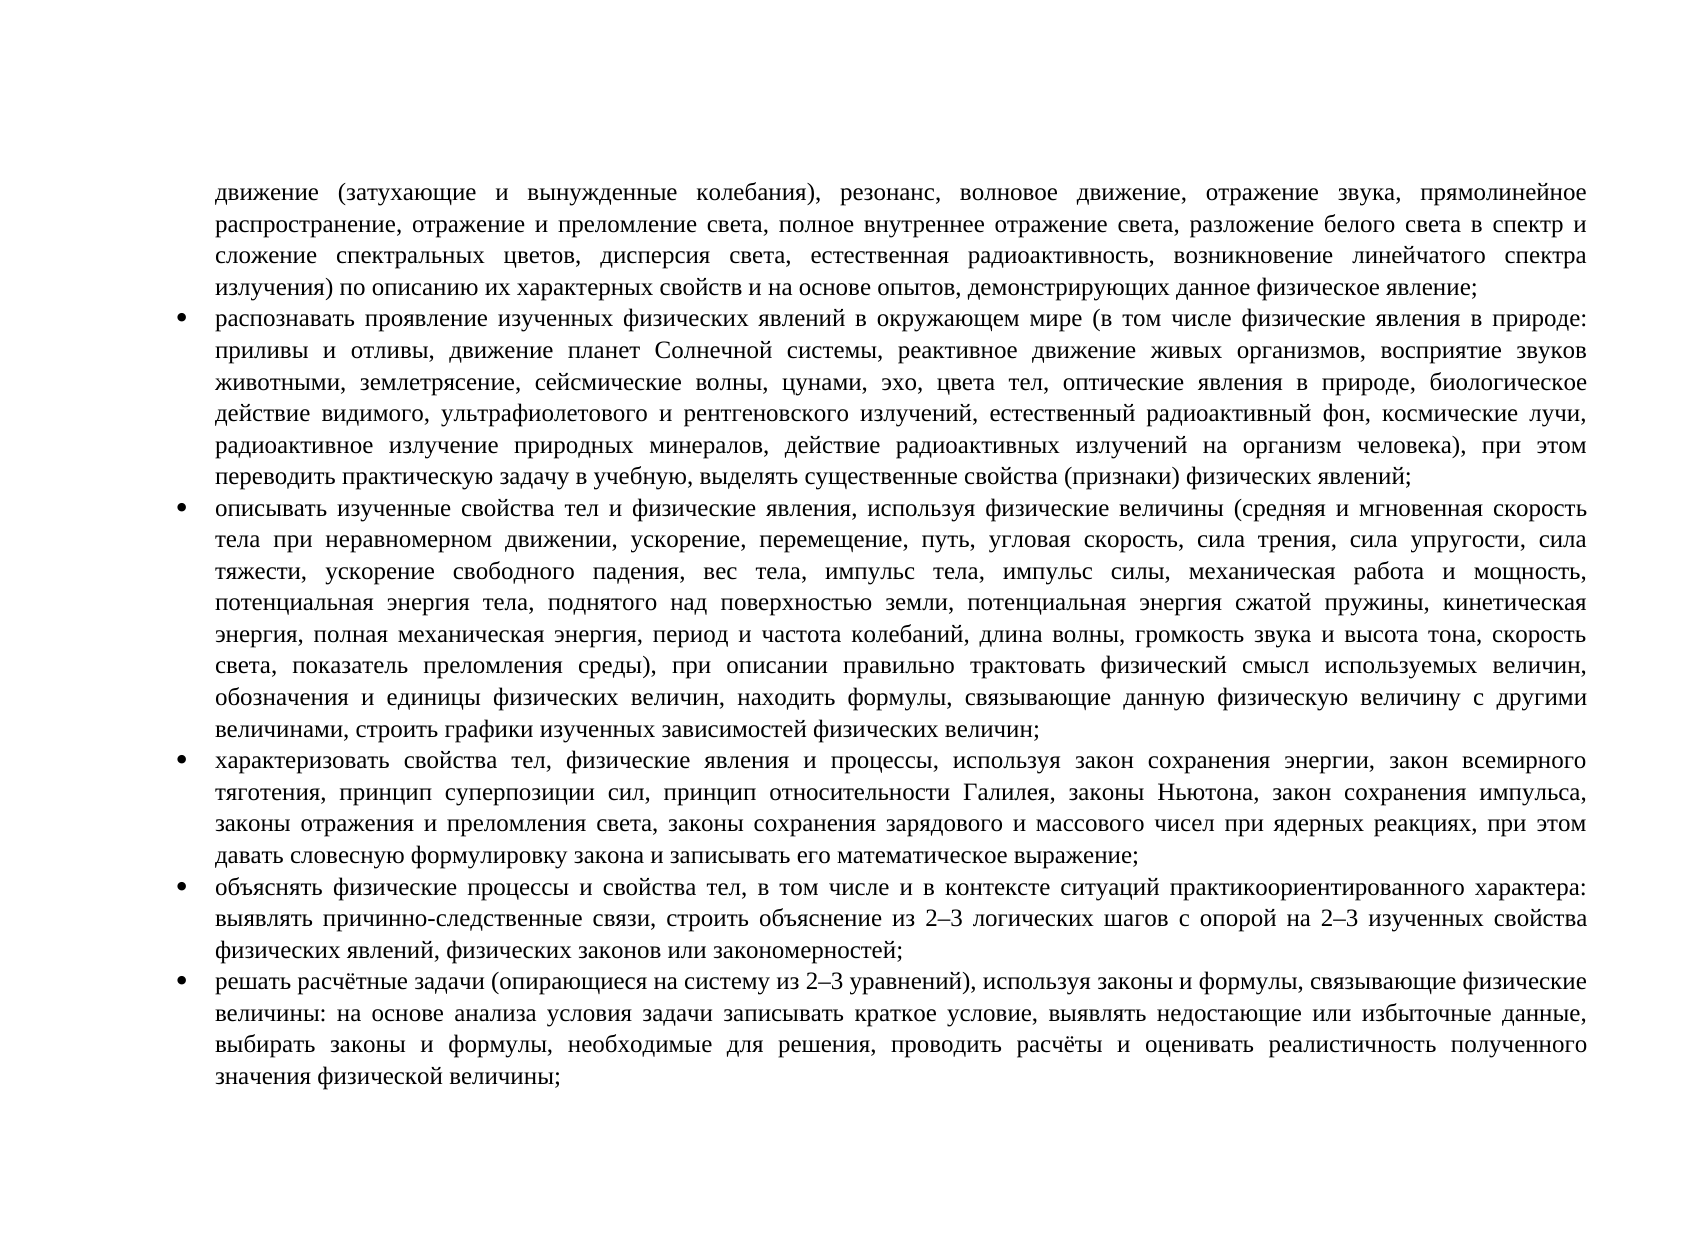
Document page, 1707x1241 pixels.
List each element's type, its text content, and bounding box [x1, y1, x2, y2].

list объяснять физические процессы и свойства тел, в том числе и в контексте ситуаций практикоориентированного характера: выявлять причинно-следственные связи, строить объяснение из 2–3 логических шагов с опорой на 2–3 изученных свойства физических явлений, физических законов или закономерностей; [177, 872, 1588, 963]
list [177, 177, 1588, 301]
list описывать изученные свойства тел и физические явления, используя физические величины (средняя и мгновенная скорость тела при неравномерном движении, ускорение, перемещение, путь, угловая скорость, сила трения, сила упругости, сила тяжести, ускорение свободного падения, вес тела, импульс тела, импульс силы, механическая работа и мощность, потенциальная энергия тела, поднятого над поверхностью земли, потенциальная энергия сжатой пружины, кинетическая энергия, полная механическая энергия, период и частота колебаний, длина волны, громкость звука и высота тона, скорость света, показатель преломления среды), при описании правильно трактовать физический смысл используемых величин, обозначения и единицы физических величин, находить формулы, связывающие данную физическую величину с другими величинами, строить графики изученных зависимостей физических величин; [177, 493, 1588, 742]
list решать расчётные задачи (опирающиеся на систему из 2–3 уравнений), используя законы и формулы, связывающие физические величины: на основе анализа условия задачи записывать краткое условие, выявлять недостающие или избыточные данные, выбирать законы и формулы, необходимые для решения, проводить расчёты и оценивать реалистичность полученного значения физической величины; [177, 966, 1588, 1090]
list характеризовать свойства тел, физические явления и процессы, используя закон сохранения энергии, закон всемирного тяготения, принцип суперпозиции сил, принцип относительности Галилея, законы Ньютона, закон сохранения импульса, законы отражения и преломления света, законы сохранения зарядового и массового чисел при ядерных реакциях, при этом давать словесную формулировку закона и записывать его математическое выражение; [177, 745, 1588, 869]
list распознавать проявление изученных физических явлений в окружающем мире (в том числе физические явления в природе: приливы и отливы, движение планет Солнечной системы, реактивное движение живых организмов, восприятие звуков животными, землетрясение, сейсмические волны, цунами, эхо, цвета тел, оптические явления в природе, биологическое действие видимого, ультрафиолетового и рентгеновского излучений, естественный радиоактивный фон, космические лучи, радиоактивное излучение природных минералов, действие радиоактивных излучений на организм человека), при этом переводить практическую задачу в учебную, выделять существенные свойства (признаки) физических явлений; [177, 303, 1588, 490]
